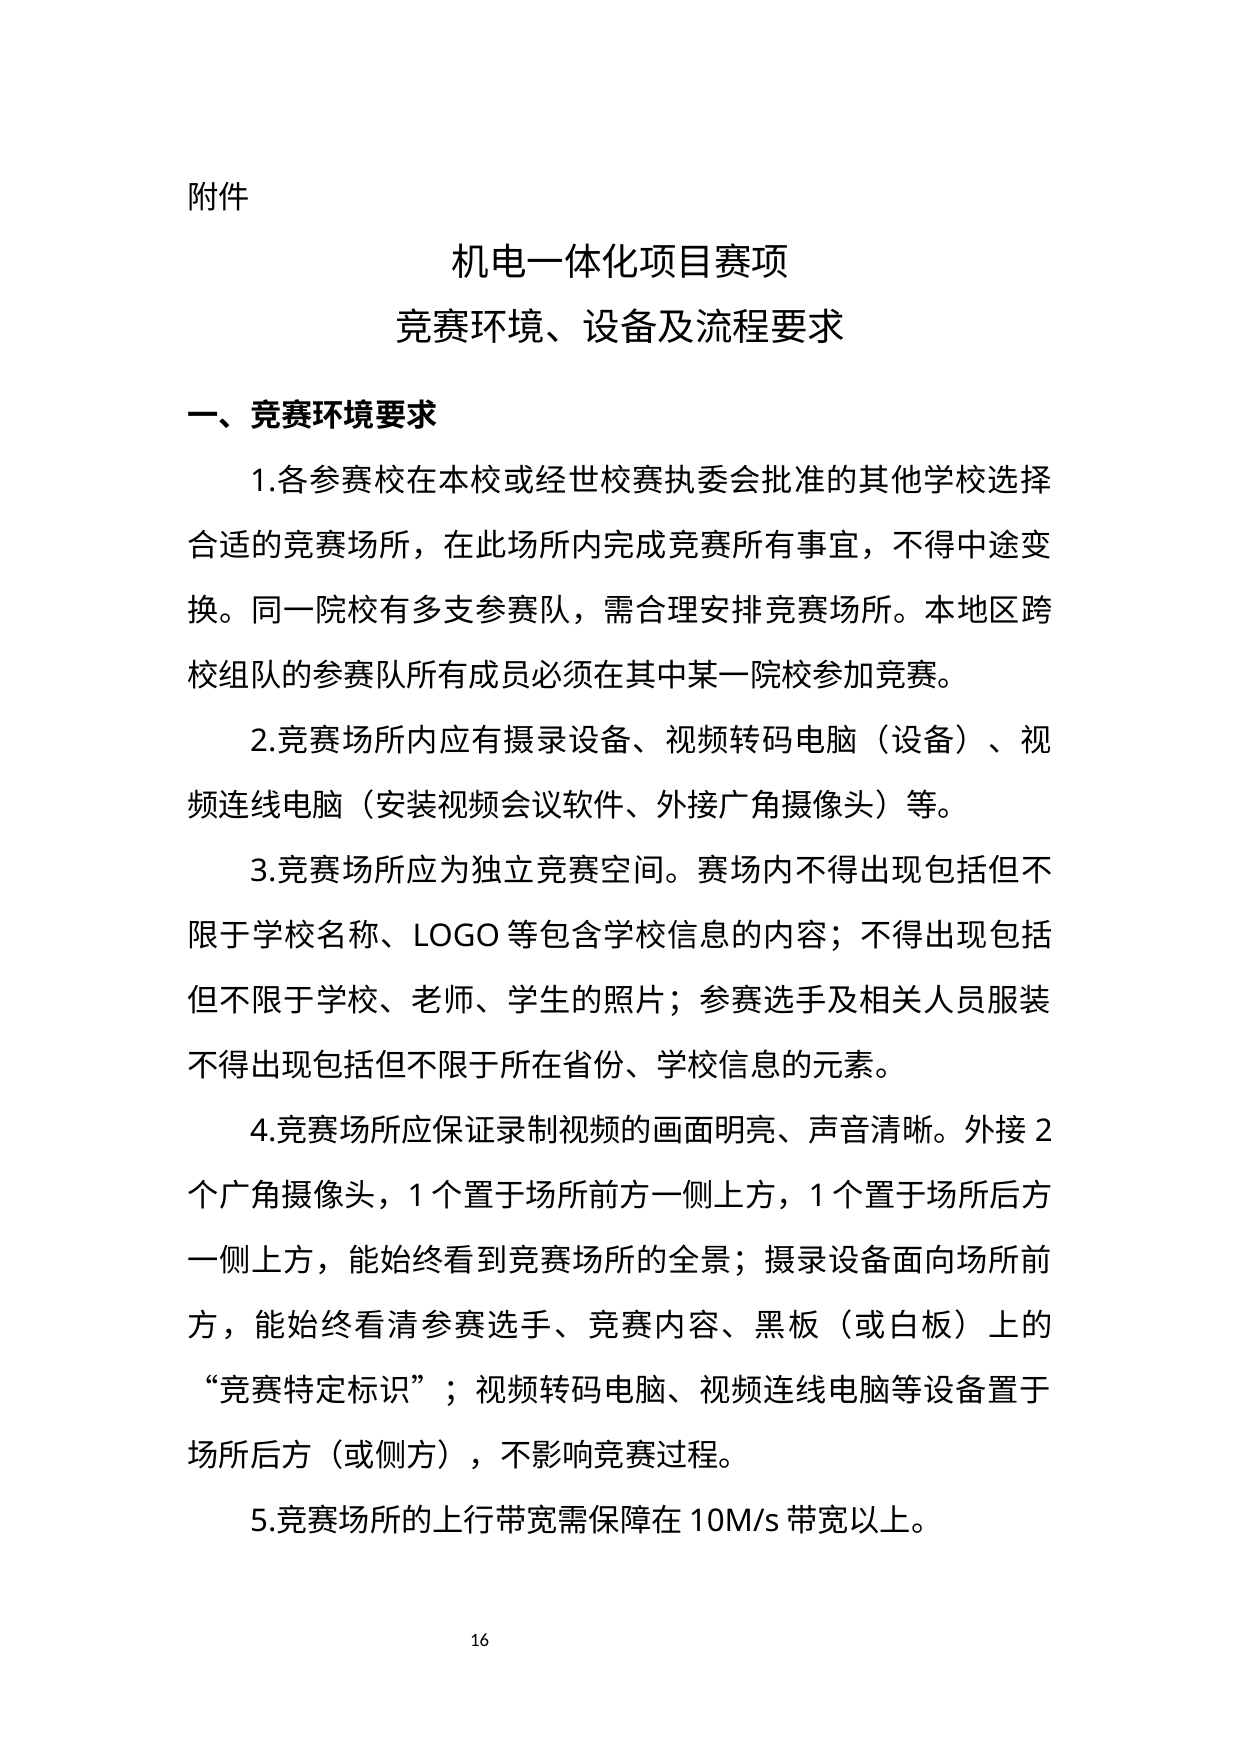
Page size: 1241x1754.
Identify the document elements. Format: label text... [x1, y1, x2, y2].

list 竞赛环境要求 [187, 380, 1053, 445]
text 3.竞赛场所应为独立竞赛空间。赛场内不得出现包括但不限于学校名称、LOGO等包含学校信息的内容；不得出现包括但不限于学校、老师、学生的照片；参赛选手及相关人员服装不得出现包括但不限于所在省份、学校信息的元素。 [187, 835, 1053, 1095]
text 机电一体化项目赛项 [187, 227, 1053, 292]
text 2.竞赛场所内应有摄录设备、视频转码电脑（设备）、视频连线电脑（安装视频会议软件、外接广角摄像头）等。 [187, 705, 1053, 835]
text 附件 [187, 162, 1053, 227]
text 1.各参赛校在本校或经世校赛执委会批准的其他学校选择合适的竞赛场所，在此场所内完成竞赛所有事宜，不得中途变换。同一院校有多支参赛队，需合理安排竞赛场所。本地区跨校组队的参赛队所有成员必须在其中某一院校参加竞赛。 [187, 445, 1053, 705]
text 5.竞赛场所的上行带宽需保障在10M/s带宽以上。 [187, 1485, 1053, 1550]
text 4.竞赛场所应保证录制视频的画面明亮、声音清晰。外接2个广角摄像头，1个置于场所前方一侧上方，1个置于场所后方一侧上方，能始终看到竞赛场所的全景；摄录设备面向场所前方，能始终看清参赛选手、竞赛内容、黑板（或白板）上的“竞赛特定标识”；视频转码电脑、视频连线电脑等设备置于场所后方（或侧方），不影响竞赛过程。 [187, 1095, 1053, 1485]
text 竞赛环境、设备及流程要求 [187, 292, 1053, 357]
